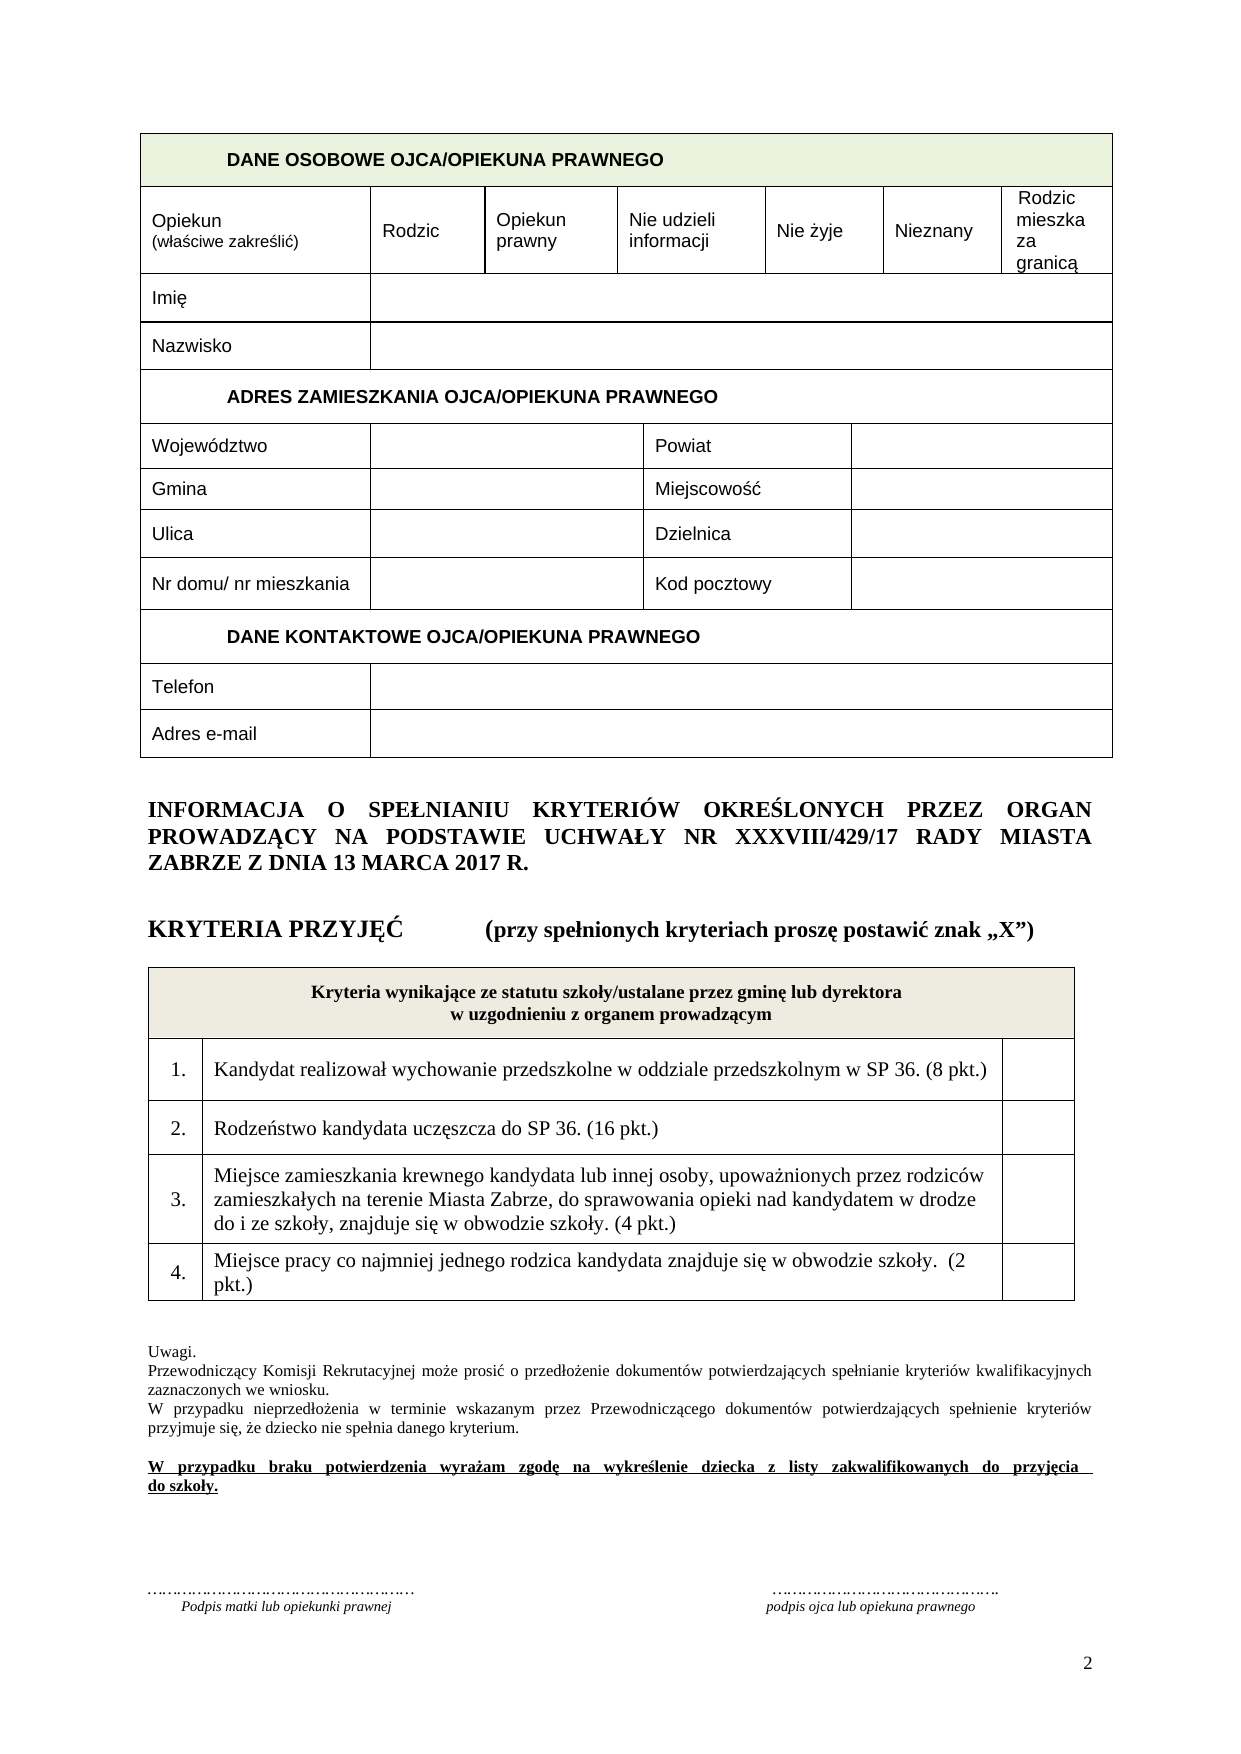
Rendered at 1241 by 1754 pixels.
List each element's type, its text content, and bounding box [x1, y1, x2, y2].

table_cell Opiekun prawny [486, 187, 617, 273]
table_cell Adres e-mail [141, 710, 370, 757]
table_header Kryteria wynikające ze statutu szkoły/ustalane przez gminę lub dyrektora w uzgodnieniu z organem prowadzącym [149, 968, 1074, 1037]
table_cell Dzielnica [644, 510, 851, 557]
table_cell Nr domu/ nr mieszkania [141, 558, 370, 609]
table_cell DANE KONTAKTOWE OJCA/OPIEKUNA PRAWNEGO [141, 610, 1112, 662]
table_cell Gmina [141, 469, 370, 509]
text INFORMACJA O SPEŁNIANIU KRYTERIÓW OKREŚLONYCH PRZEZ ORGAN PROWADZĄCY NA PODSTAWIE UCHWAŁY NR XXXVIII/429/17 RADY MIASTA ZABRZE Z DNIA 13 MARCA 2017 R. [148, 796, 1093, 876]
text Podpis matki lub opiekunki prawnej podpis ojca lub opiekuna prawnego [148, 1598, 1093, 1615]
table_cell [371, 274, 1112, 321]
table_cell [1003, 1101, 1074, 1154]
table_cell Powiat [644, 424, 851, 468]
text W przypadku braku potwierdzenia wyrażam zgodę na wykreślenie dziecka z listy zakwalifikowanych do przyjęcia do szkoły. [148, 1457, 1093, 1473]
text KRYTERIA PRZYJĘĆ (przy spełnionych kryteriach proszę postawić znak „X”) [148, 914, 1093, 943]
table_cell Kandydat realizował wychowanie przedszkolne w oddziale przedszkolnym w SP 36. (8 pkt.) [203, 1039, 1002, 1100]
table_cell 4. [149, 1244, 202, 1300]
table_cell [852, 510, 1112, 557]
table_cell 3. [149, 1155, 202, 1243]
table_cell [852, 424, 1112, 468]
table_cell Województwo [141, 424, 370, 468]
table_cell [371, 323, 1112, 369]
table_cell Rodzic [371, 187, 484, 273]
table_cell Rodzeństwo kandydata uczęszcza do SP 36. (16 pkt.) [203, 1101, 1002, 1154]
table_cell Ulica [141, 510, 370, 557]
table_cell Nie udzieli informacji [618, 187, 765, 273]
text W przypadku braku potwierdzenia wyrażam zgodę na wykreślenie dziecka z listy zakwalifikowanych do przyjęcia do szkoły. [148, 1474, 1093, 1495]
table_cell [1003, 1039, 1074, 1100]
table_cell Miejsce zamieszkania krewnego kandydata lub innej osoby, upoważnionych przez rodziców zamieszkałych na terenie Miasta Zabrze, do sprawowania opieki nad kandydatem w drodze do i ze szkoły, znajduje się w obwodzie szkoły. (4 pkt.) [203, 1155, 1002, 1243]
text Uwagi. [148, 1342, 1093, 1361]
table_cell Miejscowość [644, 469, 851, 509]
table_cell Nazwisko [141, 323, 370, 369]
text Przewodniczący Komisji Rekrutacyjnej może prosić o przedłożenie dokumentów potwierdzających spełnianie kryteriów kwalifikacyjnych zaznaczonych we wniosku. [148, 1361, 1093, 1399]
table_cell Rodzic mieszka za granicą [1002, 187, 1112, 273]
table_cell 1. [149, 1039, 202, 1100]
table_cell 2. [149, 1101, 202, 1154]
table_cell Imię [141, 274, 370, 321]
table_cell [371, 664, 1112, 709]
table_cell ADRES ZAMIESZKANIA OJCA/OPIEKUNA PRAWNEGO [141, 370, 1112, 422]
table_cell [371, 710, 1112, 757]
table_cell [852, 558, 1112, 609]
table_cell [852, 469, 1112, 509]
table_cell [1003, 1244, 1074, 1300]
table_cell [371, 510, 643, 557]
table_cell [371, 424, 643, 468]
table_cell [371, 558, 643, 609]
table_cell Telefon [141, 664, 370, 709]
table_cell Opiekun (właściwe zakreślić) [141, 187, 370, 273]
table_cell [1003, 1155, 1074, 1243]
table_cell DANE OSOBOWE OJCA/OPIEKUNA PRAWNEGO [141, 134, 1112, 186]
text ……………………………………………… ………………………………………. [148, 1579, 1093, 1598]
table_cell Kod pocztowy [644, 558, 851, 609]
table_cell Miejsce pracy co najmniej jednego rodzica kandydata znajduje się w obwodzie szkoły. (2 pkt.) [203, 1244, 1002, 1300]
table_cell [371, 469, 643, 509]
table_cell Nie żyje [766, 187, 883, 273]
table_cell Nieznany [884, 187, 1001, 273]
text W przypadku nieprzedłożenia w terminie wskazanym przez Przewodniczącego dokumentów potwierdzających spełnienie kryteriów przyjmuje się, że dziecko nie spełnia danego kryterium. [148, 1399, 1093, 1437]
